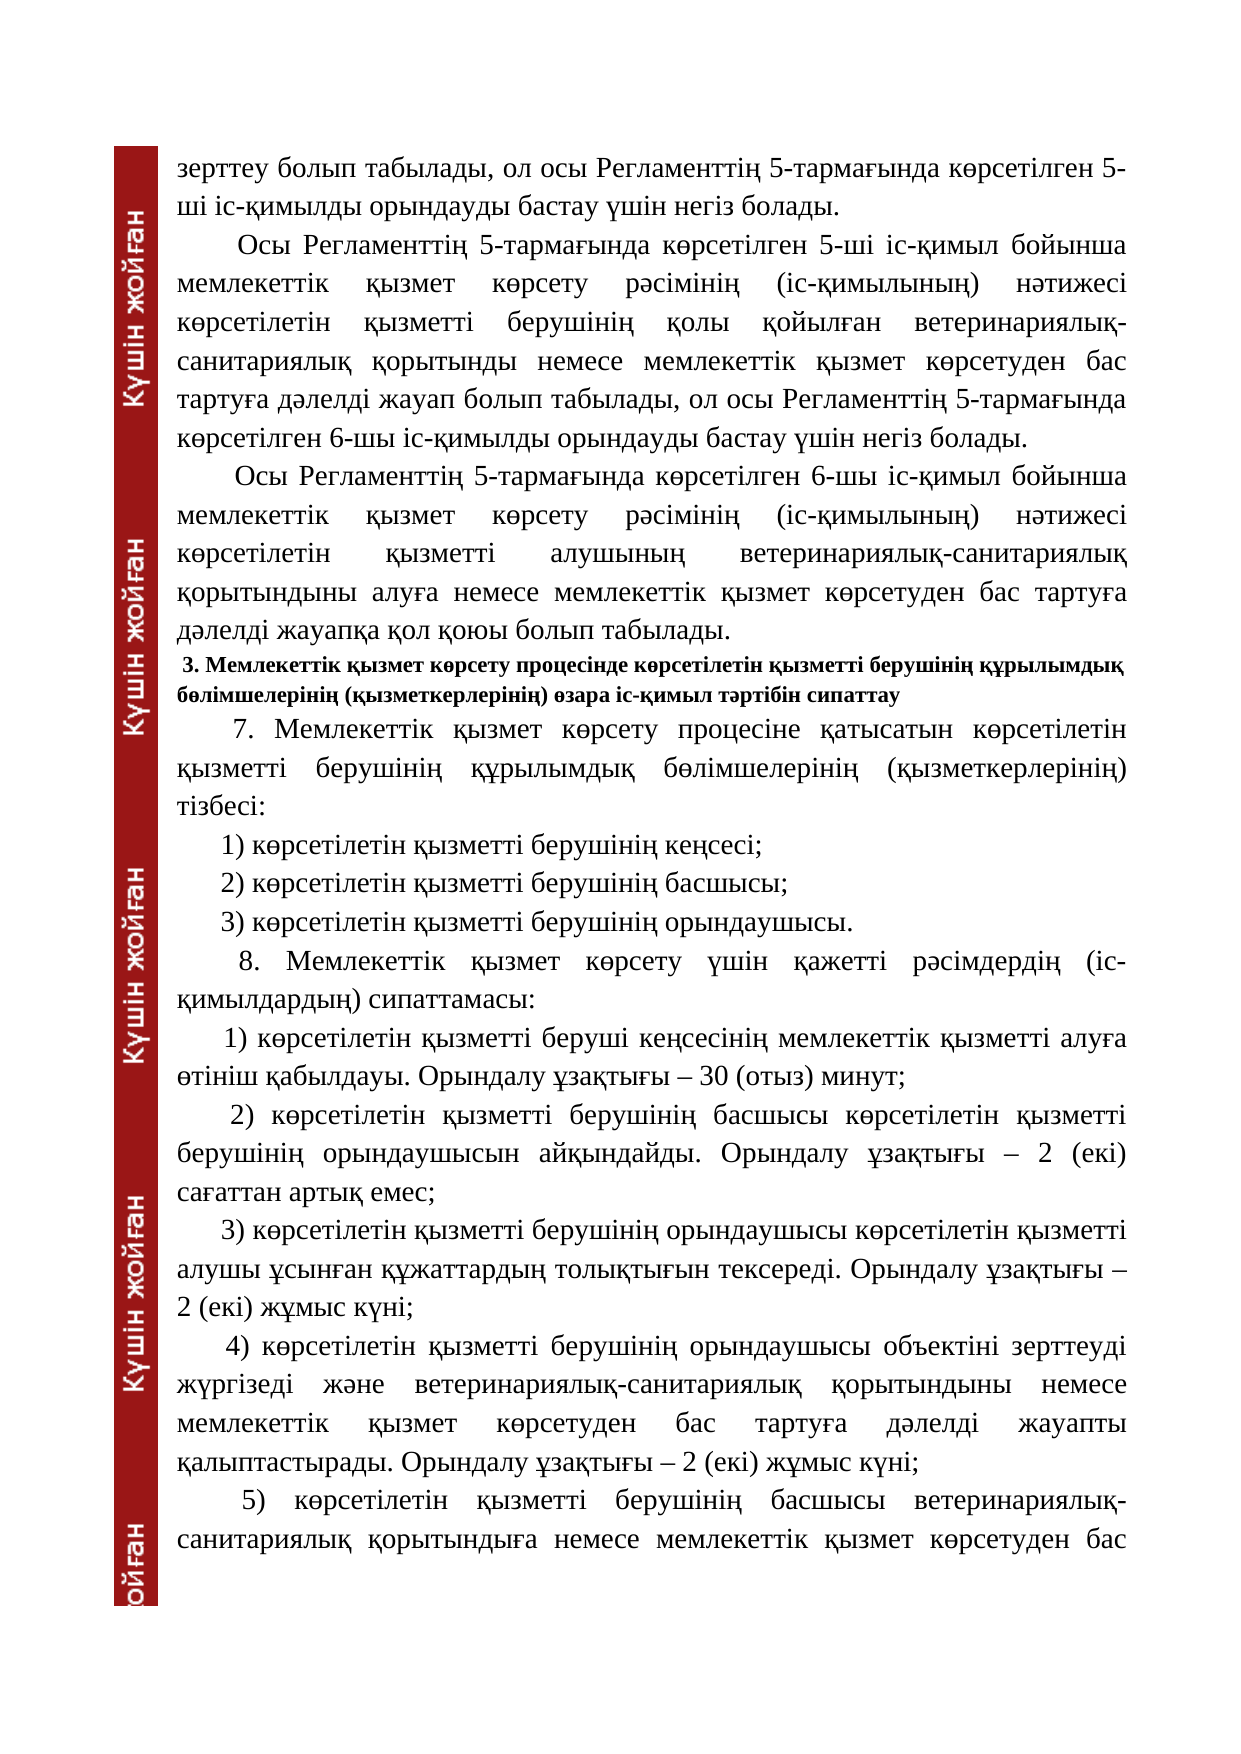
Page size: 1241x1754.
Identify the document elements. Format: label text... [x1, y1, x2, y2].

picture [114, 222, 158, 227]
text 8. Мемлекеттік қызмет көрсету үшін қажетті рәсімдердің (іс-қимылдардың) сипаттамасы: [112, 943, 1128, 1015]
picture [114, 1207, 158, 1212]
picture [114, 146, 158, 150]
picture [114, 453, 158, 458]
picture [114, 1554, 158, 1606]
text 4) көрсетілетін қызметті берушінің орындаушысы объектіні зерттеуді жүргізеді және ветеринариялық-санитариялық қорытындыны немесе мемлекеттік қызмет көрсетуден бас тартуға дәлелді жауапты қалыптастырады. Орындалу ұзақтығы – 2 (екі) жұмыс күні; [112, 1328, 1128, 1477]
picture [114, 899, 158, 904]
text Осы Регламенттің 5-тармағында көрсетілген 6-шы іс-қимыл бойынша мемлекеттік қызмет көрсету рәсімінің (іс-қимылының) нәтижесі көрсетілетін қызметті алушының ветеринариялық-санитариялық қорытындыны алуға немесе мемлекеттік қызмет көрсетуден бас тартуға дәлелді жауапқа қол қоюы болып табылады. [112, 458, 1128, 646]
picture [114, 1477, 158, 1482]
picture [114, 938, 158, 943]
text 2) көрсетілетін қызметті берушінің басшысы көрсетілетін қызметті берушінің орындаушысын айқындайды. Орындалу ұзақтығы – 2 (екі) сағаттан артық емес; [112, 1097, 1128, 1207]
text 1) көрсетілетін қызметті беруші кеңсесінің мемлекеттік қызметті алуға өтініш қабылдауы. Орындалу ұзақтығы – 30 (отыз) минут; [112, 1020, 1128, 1092]
picture [114, 1323, 158, 1328]
text 3) көрсетілетін қызметті берушінің орындаушысы. [112, 904, 1128, 938]
picture [114, 1015, 158, 1020]
text 3. Мемлекеттік қызмет көрсету процесінде көрсетілетін қызметті берушінің құрылымдық бөлімшелерінің (қызметкерлерінің) өзара іс-қимыл тәртібін сипаттау [112, 651, 1128, 708]
text 3) көрсетілетін қызметті берушінің орындаушысы көрсетілетін қызметті алушы ұсынған құжаттардың толықтығын тексереді. Орындалу ұзақтығы – 2 (екі) жұмыс күні; [112, 1212, 1128, 1323]
text 2) көрсетілетін қызметті берушінің басшысы; [112, 866, 1128, 899]
picture [114, 861, 158, 866]
picture [114, 646, 158, 651]
picture [114, 1092, 158, 1097]
text 1) көрсетілетін қызметті берушінің кеңсесі; [112, 827, 1128, 861]
text 7. Мемлекеттік қызмет көрсету процесіне қатысатын көрсетілетін қызметті берушінің құрылымдық бөлімшелерінің (қызметкерлерінің) тізбесі: [112, 711, 1128, 822]
text Осы Регламенттің 5-тармағында көрсетілген 5-ші іс-қимыл бойынша мемлекеттік қызмет көрсету рәсімінің (іс-қимылының) нәтижесі көрсетілетін қызметті берушінің қолы қойылған ветеринариялық-санитариялық қорытынды немесе мемлекеттік қызмет көрсетуден бас тартуға дәлелді жауап болып табылады, ол осы Регламенттің 5-тармағында көрсетілген 6-шы іс-қимылды орындауды бастау үшін негіз болады. [112, 227, 1128, 453]
picture [114, 822, 158, 827]
